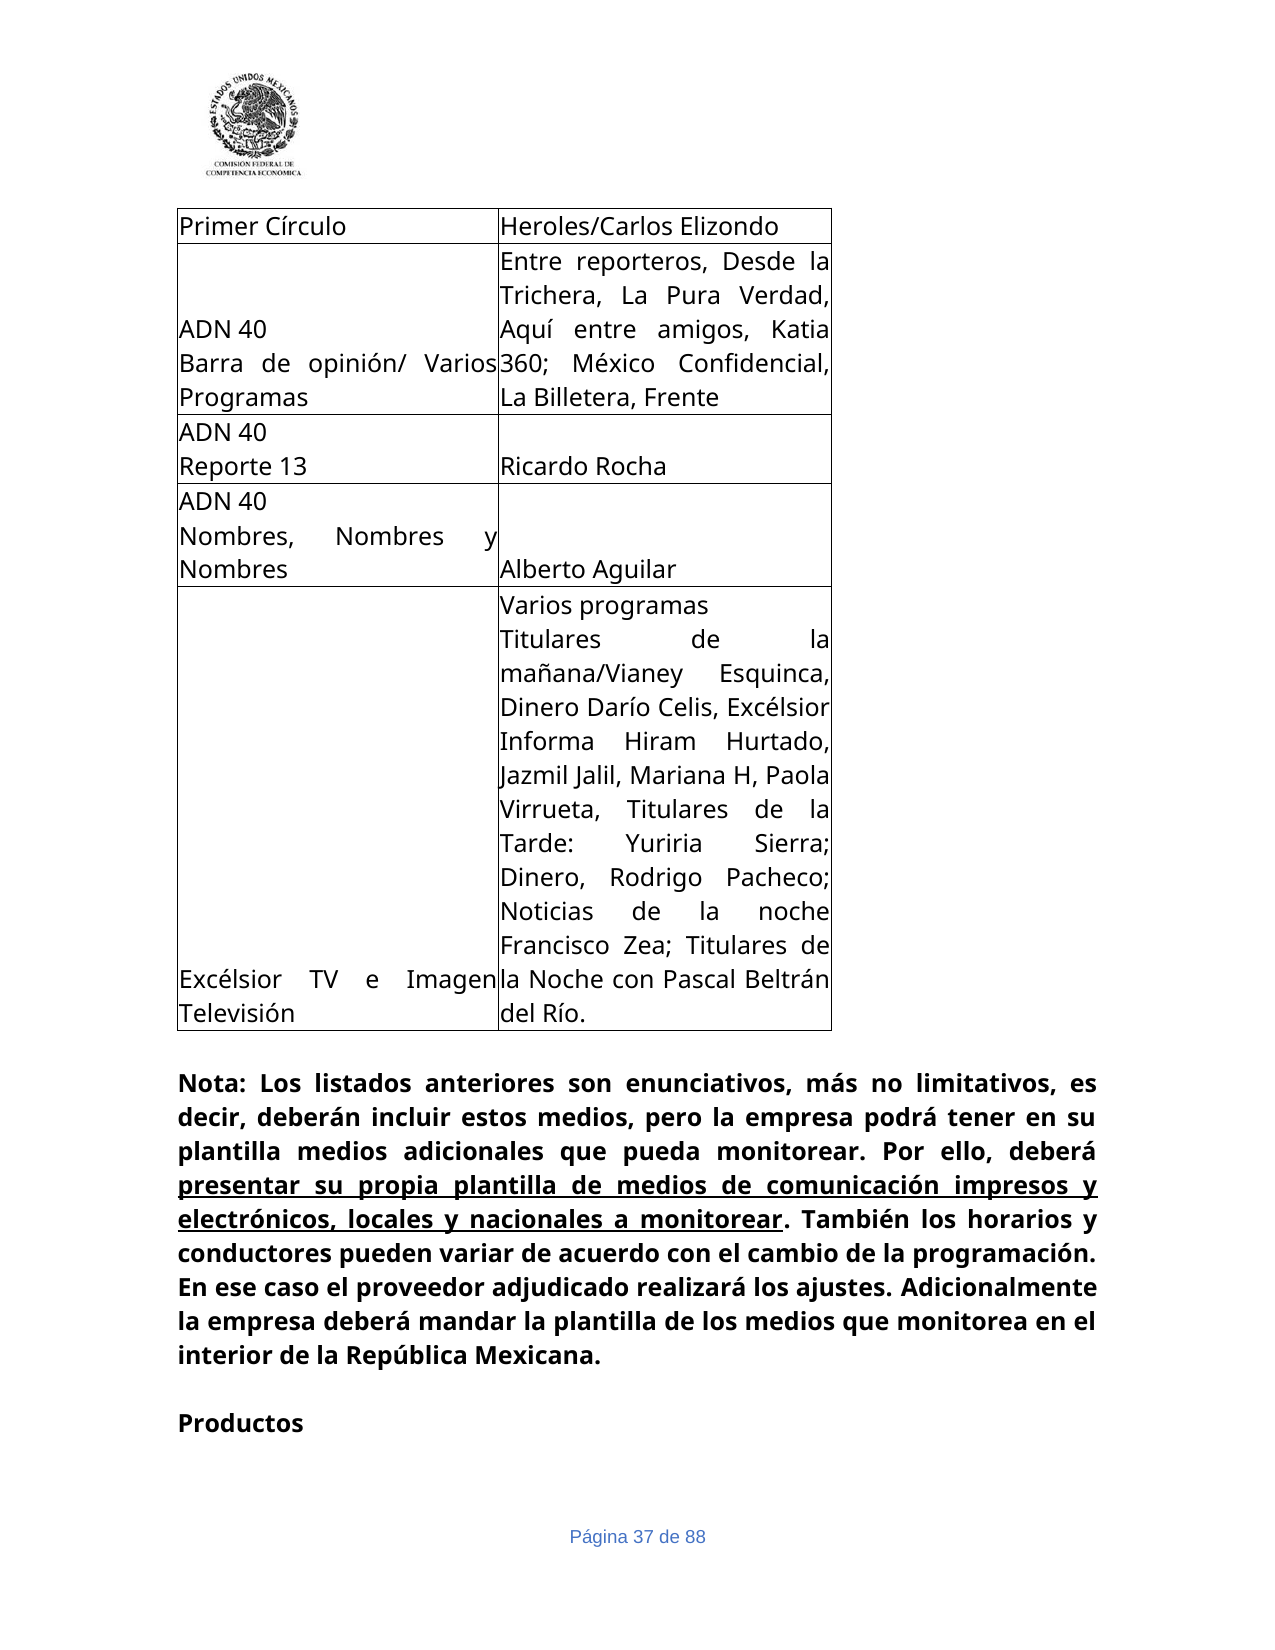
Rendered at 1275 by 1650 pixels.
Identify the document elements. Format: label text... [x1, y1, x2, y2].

text Productos [177, 1406, 1098, 1440]
table_cell ADN 40 Nombres, Nombres y Nombres [178, 484, 498, 586]
picture [188, 73, 322, 179]
table_cell ADN 40 Barra de opinión/ Varios Programas [178, 244, 498, 414]
table_cell Excélsior TV e Imagen Televisión [178, 587, 498, 1030]
table_cell Varios programas Titulares de la mañana/Vianey Esquinca, Dinero Darío Celis, Excélsior Informa Hiram Hurtado, Jazmil Jalil, Mariana H, Paola Virrueta, Titulares de la Tarde: Yuriria Sierra; Dinero, Rodrigo Pacheco; Noticias de la noche Francisco Zea; Titulares de la Noche con Pascal Beltrán del Río. [499, 587, 831, 1030]
text Nota: Los listados anteriores son enunciativos, más no limitativos, es decir, deberán incluir estos medios, pero la empresa podrá tener en su plantilla medios adicionales que pueda monitorear. Por ello, deberá presentar su propia plantilla de medios de comunicación impresos y electrónicos, locales y nacionales a monitorear. También los horarios y conductores pueden variar de acuerdo con el cambio de la programación. En ese caso el proveedor adjudicado realizará los ajustes. Adicionalmente la empresa deberá mandar la plantilla de los medios que monitorea en el interior de la República Mexicana. [177, 1197, 1098, 1372]
table_cell Federico Reyes Heroles/Carlos Elizondo [499, 209, 831, 242]
table_cell Ricardo Rocha [499, 415, 831, 483]
table_cell Entre reporteros, Desde la Trichera, La Pura Verdad, Aquí entre amigos, Katia 360; México Confidencial, La Billetera, Frente [499, 244, 831, 414]
table_cell ADN 40 Primer Círculo [178, 209, 498, 242]
table_cell ADN 40 Reporte 13 [178, 415, 498, 483]
text Nota: Los listados anteriores son enunciativos, más no limitativos, es decir, deberán incluir estos medios, pero la empresa podrá tener en su plantilla medios adicionales que pueda monitorear. Por ello, deberá presentar su propia plantilla de medios de comunicación impresos y electrónicos, locales y nacionales a monitorear. También los horarios y conductores pueden variar de acuerdo con el cambio de la programación. En ese caso el proveedor adjudicado realizará los ajustes. Adicionalmente la empresa deberá mandar la plantilla de los medios que monitorea en el interior de la República Mexicana. [177, 1065, 1098, 1196]
table_cell Alberto Aguilar [499, 484, 831, 586]
